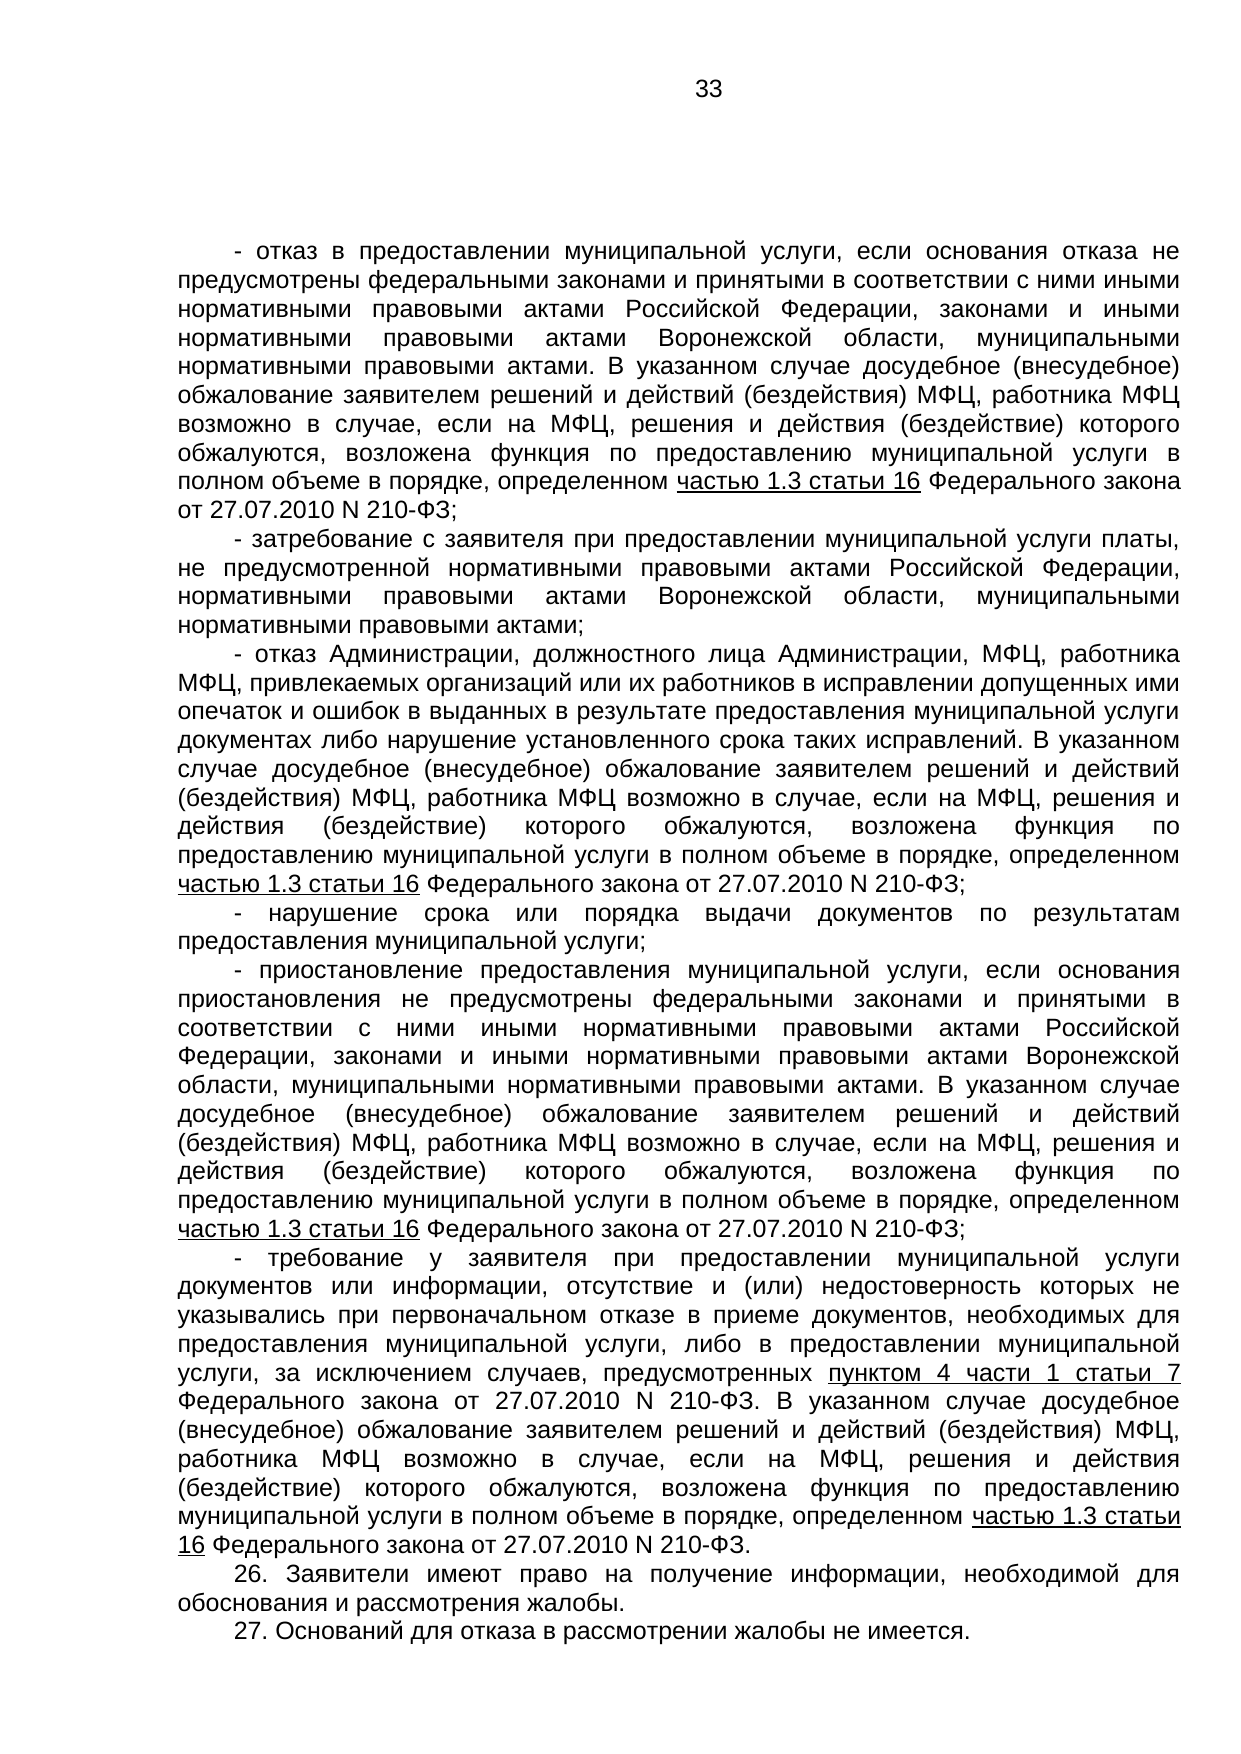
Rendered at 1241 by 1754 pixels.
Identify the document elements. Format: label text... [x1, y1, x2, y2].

text 27. Оснований для отказа в рассмотрении жалобы не имеется. [177, 1616, 1181, 1645]
text - нарушение срока или порядка выдачи документов по результатам предоставления муниципальной услуги; [177, 897, 1181, 955]
text - отказ Администрации, должностного лица Администрации, МФЦ, работника МФЦ, привлекаемых организаций или их работников в исправлении допущенных ими опечаток и ошибок в выданных в результате предоставления муниципальной услуги документах либо нарушение установленного срока таких исправлений. В указанном случае досудебное (внесудебное) обжалование заявителем решений и действий (бездействия) МФЦ, работника МФЦ возможно в случае, если на МФЦ, решения и действия (бездействие) которого обжалуются, возложена функция по предоставлению муниципальной услуги в полном объеме в порядке, определенном частью 1.3 статьи 16 Федерального закона от 27.07.2010 N 210-ФЗ; [177, 639, 1181, 897]
text - затребование с заявителя при предоставлении муниципальной услуги платы, не предусмотренной нормативными правовыми актами Российской Федерации, нормативными правовыми актами Воронежской области, муниципальными нормативными правовыми актами; [177, 524, 1181, 639]
text - отказ в предоставлении муниципальной услуги, если основания отказа не предусмотрены федеральными законами и принятыми в соответствии с ними иными нормативными правовыми актами Российской Федерации, законами и иными нормативными правовыми актами Воронежской области, муниципальными нормативными правовыми актами. В указанном случае досудебное (внесудебное) обжалование заявителем решений и действий (бездействия) МФЦ, работника МФЦ возможно в случае, если на МФЦ, решения и действия (бездействие) которого обжалуются, возложена функция по предоставлению муниципальной услуги в полном объеме в порядке, определенном частью 1.3 статьи 16 Федерального закона от 27.07.2010 N 210-ФЗ; [177, 236, 1181, 524]
text 26. Заявители имеют право на получение информации, необходимой для обоснования и рассмотрения жалобы. [177, 1559, 1181, 1616]
text - приостановление предоставления муниципальной услуги, если основания приостановления не предусмотрены федеральными законами и принятыми в соответствии с ними иными нормативными правовыми актами Российской Федерации, законами и иными нормативными правовыми актами Воронежской области, муниципальными нормативными правовыми актами. В указанном случае досудебное (внесудебное) обжалование заявителем решений и действий (бездействия) МФЦ, работника МФЦ возможно в случае, если на МФЦ, решения и действия (бездействие) которого обжалуются, возложена функция по предоставлению муниципальной услуги в полном объеме в порядке, определенном частью 1.3 статьи 16 Федерального закона от 27.07.2010 N 210-ФЗ; [177, 955, 1181, 1242]
text - требование у заявителя при предоставлении муниципальной услуги документов или информации, отсутствие и (или) недостоверность которых не указывались при первоначальном отказе в приеме документов, необходимых для предоставления муниципальной услуги, либо в предоставлении муниципальной услуги, за исключением случаев, предусмотренных пунктом 4 части 1 статьи 7 Федерального закона от 27.07.2010 N 210-ФЗ. В указанном случае досудебное (внесудебное) обжалование заявителем решений и действий (бездействия) МФЦ, работника МФЦ возможно в случае, если на МФЦ, решения и действия (бездействие) которого обжалуются, возложена функция по предоставлению муниципальной услуги в полном объеме в порядке, определенном частью 1.3 статьи 16 Федерального закона от 27.07.2010 N 210-ФЗ. [177, 1242, 1181, 1559]
